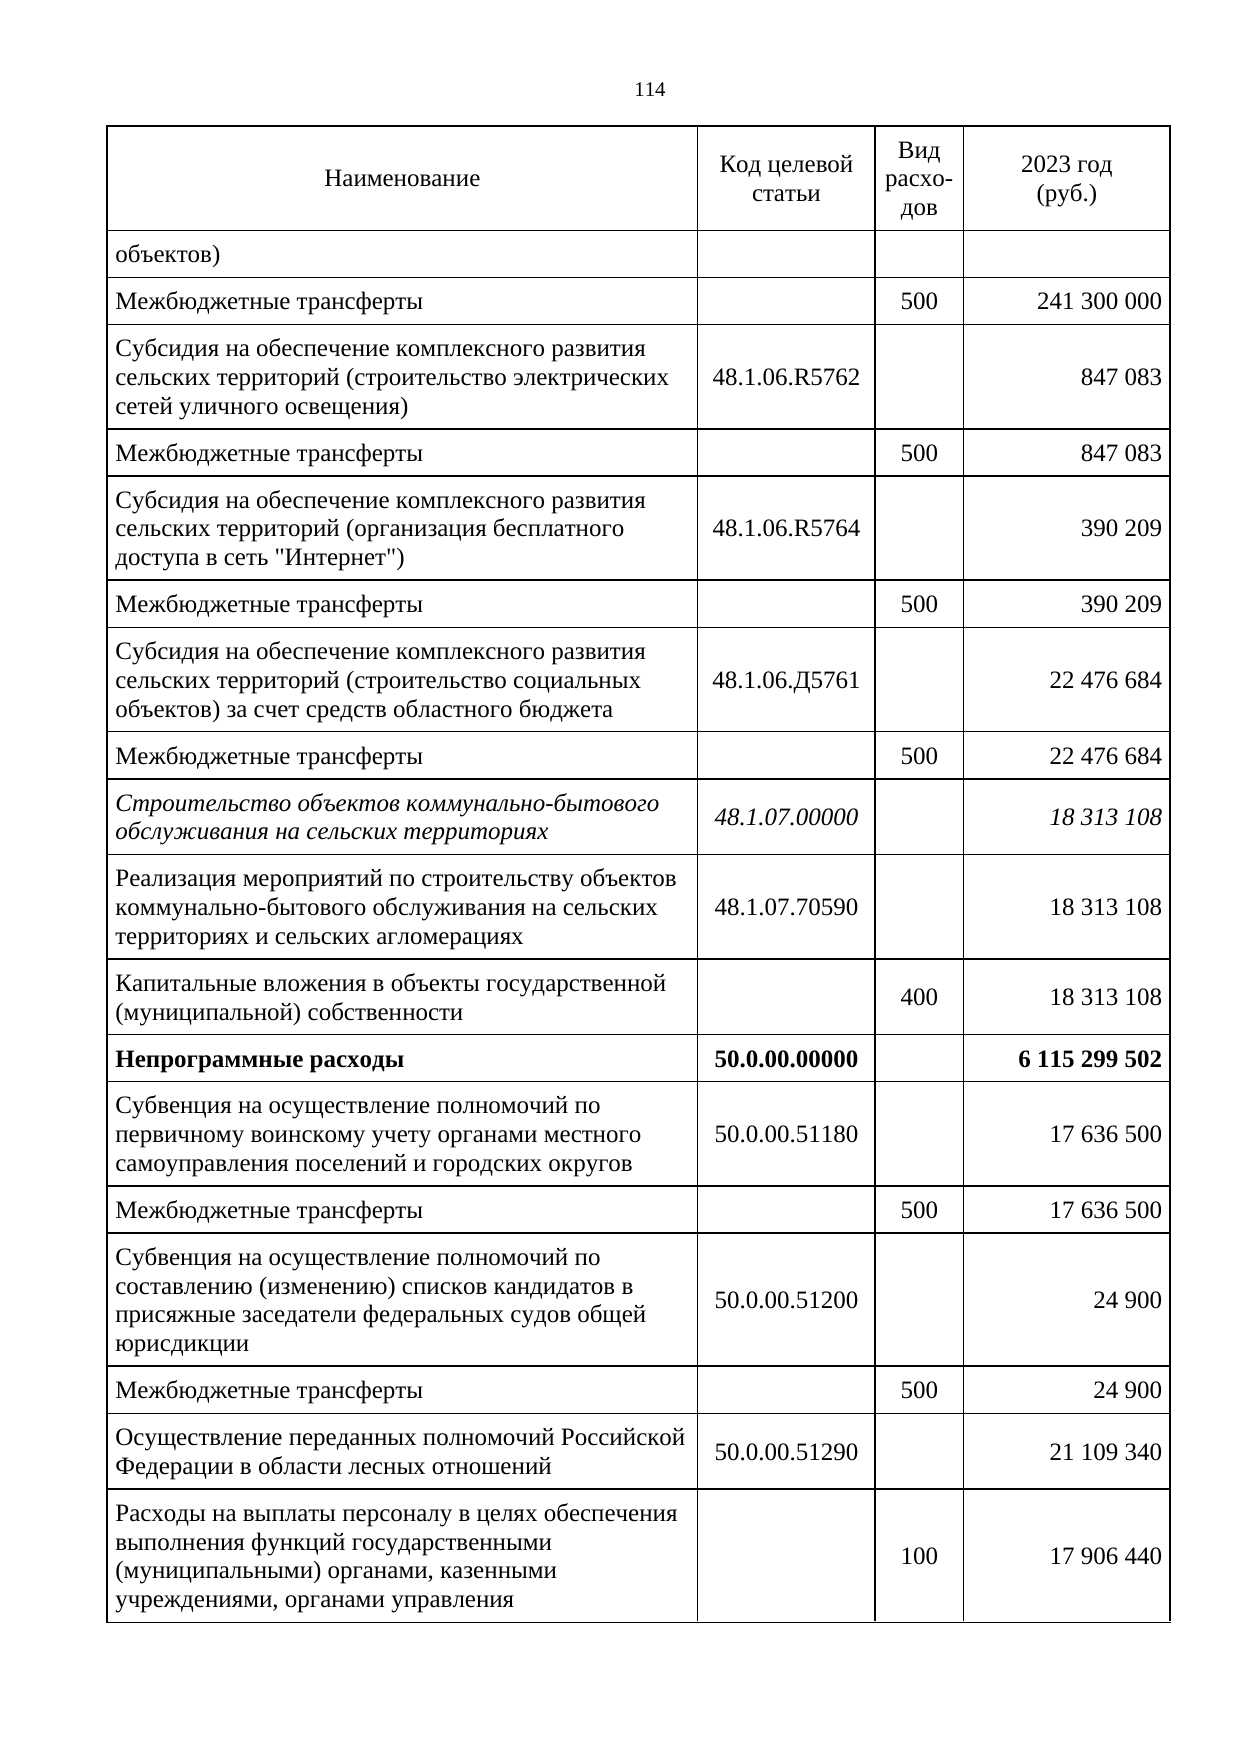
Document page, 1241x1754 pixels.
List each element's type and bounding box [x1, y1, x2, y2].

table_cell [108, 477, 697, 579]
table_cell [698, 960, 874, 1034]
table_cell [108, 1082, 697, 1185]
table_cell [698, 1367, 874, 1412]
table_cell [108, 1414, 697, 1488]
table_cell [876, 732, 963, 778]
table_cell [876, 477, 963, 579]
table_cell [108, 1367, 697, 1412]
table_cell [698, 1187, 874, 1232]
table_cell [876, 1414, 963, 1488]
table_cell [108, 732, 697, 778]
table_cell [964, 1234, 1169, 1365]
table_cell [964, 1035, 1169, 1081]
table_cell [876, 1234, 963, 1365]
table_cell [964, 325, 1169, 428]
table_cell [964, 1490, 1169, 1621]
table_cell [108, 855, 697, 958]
table_header [964, 127, 1169, 229]
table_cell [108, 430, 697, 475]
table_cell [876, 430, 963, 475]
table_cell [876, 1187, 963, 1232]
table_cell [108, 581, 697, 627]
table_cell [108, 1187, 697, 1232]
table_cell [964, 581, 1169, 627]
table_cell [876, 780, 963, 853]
table_header [698, 127, 874, 229]
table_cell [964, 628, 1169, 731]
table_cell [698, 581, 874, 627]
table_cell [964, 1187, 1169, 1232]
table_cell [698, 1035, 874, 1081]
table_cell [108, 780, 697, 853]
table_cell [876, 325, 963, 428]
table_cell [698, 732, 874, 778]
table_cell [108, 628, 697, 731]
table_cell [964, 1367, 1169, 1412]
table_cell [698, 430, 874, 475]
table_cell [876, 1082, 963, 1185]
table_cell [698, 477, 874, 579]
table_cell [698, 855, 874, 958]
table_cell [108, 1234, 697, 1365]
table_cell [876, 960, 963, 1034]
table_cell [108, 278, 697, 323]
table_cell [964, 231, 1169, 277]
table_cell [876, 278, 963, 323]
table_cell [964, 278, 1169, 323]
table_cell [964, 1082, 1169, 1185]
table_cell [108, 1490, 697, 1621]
table_header [108, 127, 697, 229]
table_header [876, 127, 963, 229]
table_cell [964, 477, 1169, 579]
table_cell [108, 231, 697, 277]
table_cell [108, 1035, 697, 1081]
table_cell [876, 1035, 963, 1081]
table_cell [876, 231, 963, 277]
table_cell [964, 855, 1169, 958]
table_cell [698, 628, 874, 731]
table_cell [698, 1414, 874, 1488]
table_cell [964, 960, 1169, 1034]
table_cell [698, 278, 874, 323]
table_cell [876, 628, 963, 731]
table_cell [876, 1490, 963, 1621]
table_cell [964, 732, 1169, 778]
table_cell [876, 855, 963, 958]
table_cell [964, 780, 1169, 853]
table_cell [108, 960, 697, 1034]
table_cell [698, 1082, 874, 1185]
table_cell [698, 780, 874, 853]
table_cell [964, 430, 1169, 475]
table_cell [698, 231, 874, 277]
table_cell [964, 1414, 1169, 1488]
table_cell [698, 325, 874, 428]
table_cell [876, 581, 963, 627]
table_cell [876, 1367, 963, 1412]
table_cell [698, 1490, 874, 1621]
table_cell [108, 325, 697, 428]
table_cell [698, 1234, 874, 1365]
